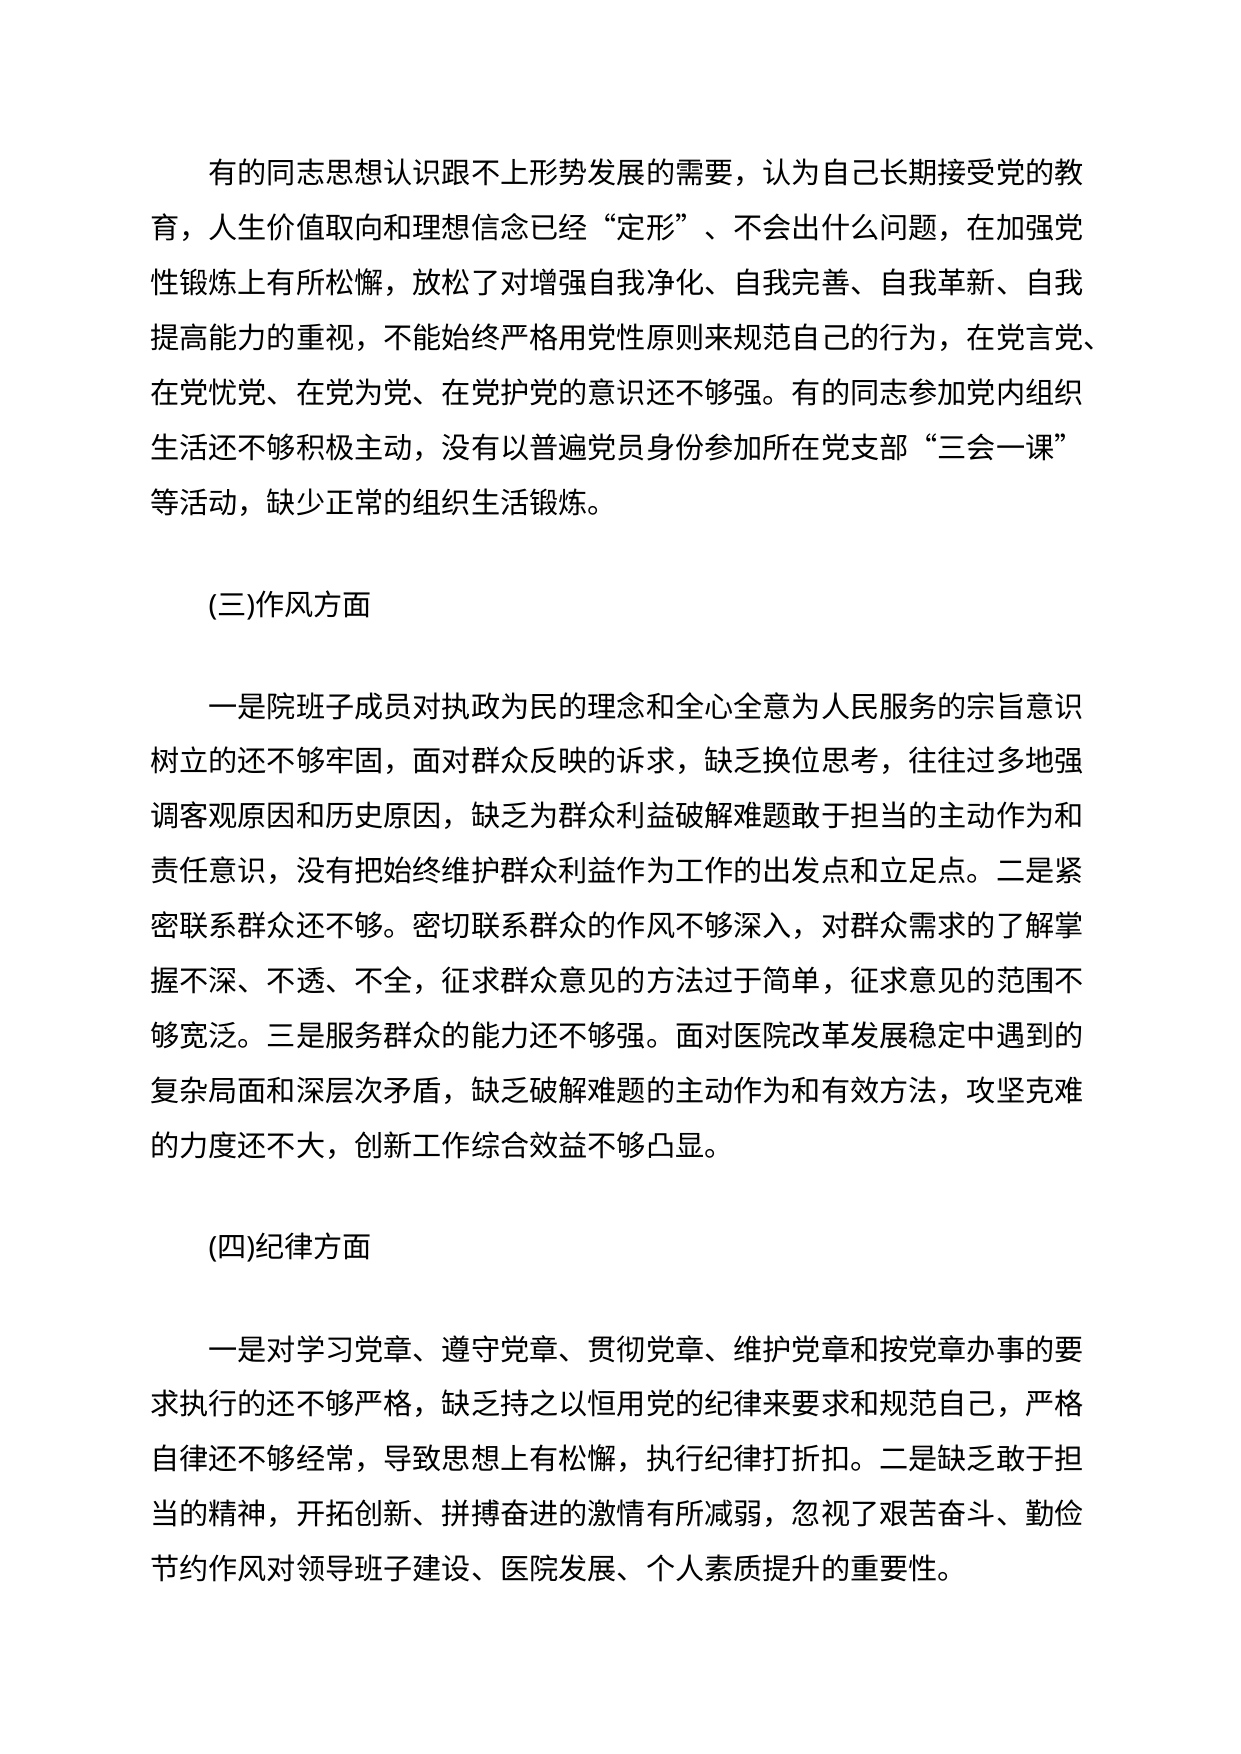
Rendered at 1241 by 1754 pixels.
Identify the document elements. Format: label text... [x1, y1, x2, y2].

text 有的同志思想认识跟不上形势发展的需要，认为自己长期接受党的教育，人生价值取向和理想信念已经“定形”、不会出什么问题，在加强党性锻炼上有所松懈，放松了对增强自我净化、自我完善、自我革新、自我提高能力的重视，不能始终严格用党性原则来规范自己的行为，在党言党、在党忧党、在党为党、在党护党的意识还不够强。有的同志参加党内组织生活还不够积极主动，没有以普遍党员身份参加所在党支部“三会一课”等活动，缺少正常的组织生活锻炼。 [150, 150, 1090, 522]
text (三)作风方面 [150, 581, 1090, 623]
text 一是院班子成员对执政为民的理念和全心全意为人民服务的宗旨意识树立的还不够牢固，面对群众反映的诉求，缺乏换位思考，往往过多地强调客观原因和历史原因，缺乏为群众利益破解难题敢于担当的主动作为和责任意识，没有把始终维护群众利益作为工作的出发点和立足点。二是紧密联系群众还不够。密切联系群众的作风不够深入，对群众需求的了解掌握不深、不透、不全，征求群众意见的方法过于简单，征求意见的范围不够宽泛。三是服务群众的能力还不够强。面对医院改革发展稳定中遇到的复杂局面和深层次矛盾，缺乏破解难题的主动作为和有效方法，攻坚克难的力度还不大，创新工作综合效益不够凸显。 [150, 683, 1090, 1164]
text (四)纪律方面 [150, 1224, 1090, 1266]
text 一是对学习党章、遵守党章、贯彻党章、维护党章和按党章办事的要求执行的还不够严格，缺乏持之以恒用党的纪律来要求和规范自己，严格自律还不够经常，导致思想上有松懈，执行纪律打折扣。二是缺乏敢于担当的精神，开拓创新、拼搏奋进的激情有所减弱，忽视了艰苦奋斗、勤俭节约作风对领导班子建设、医院发展、个人素质提升的重要性。 [150, 1326, 1090, 1588]
